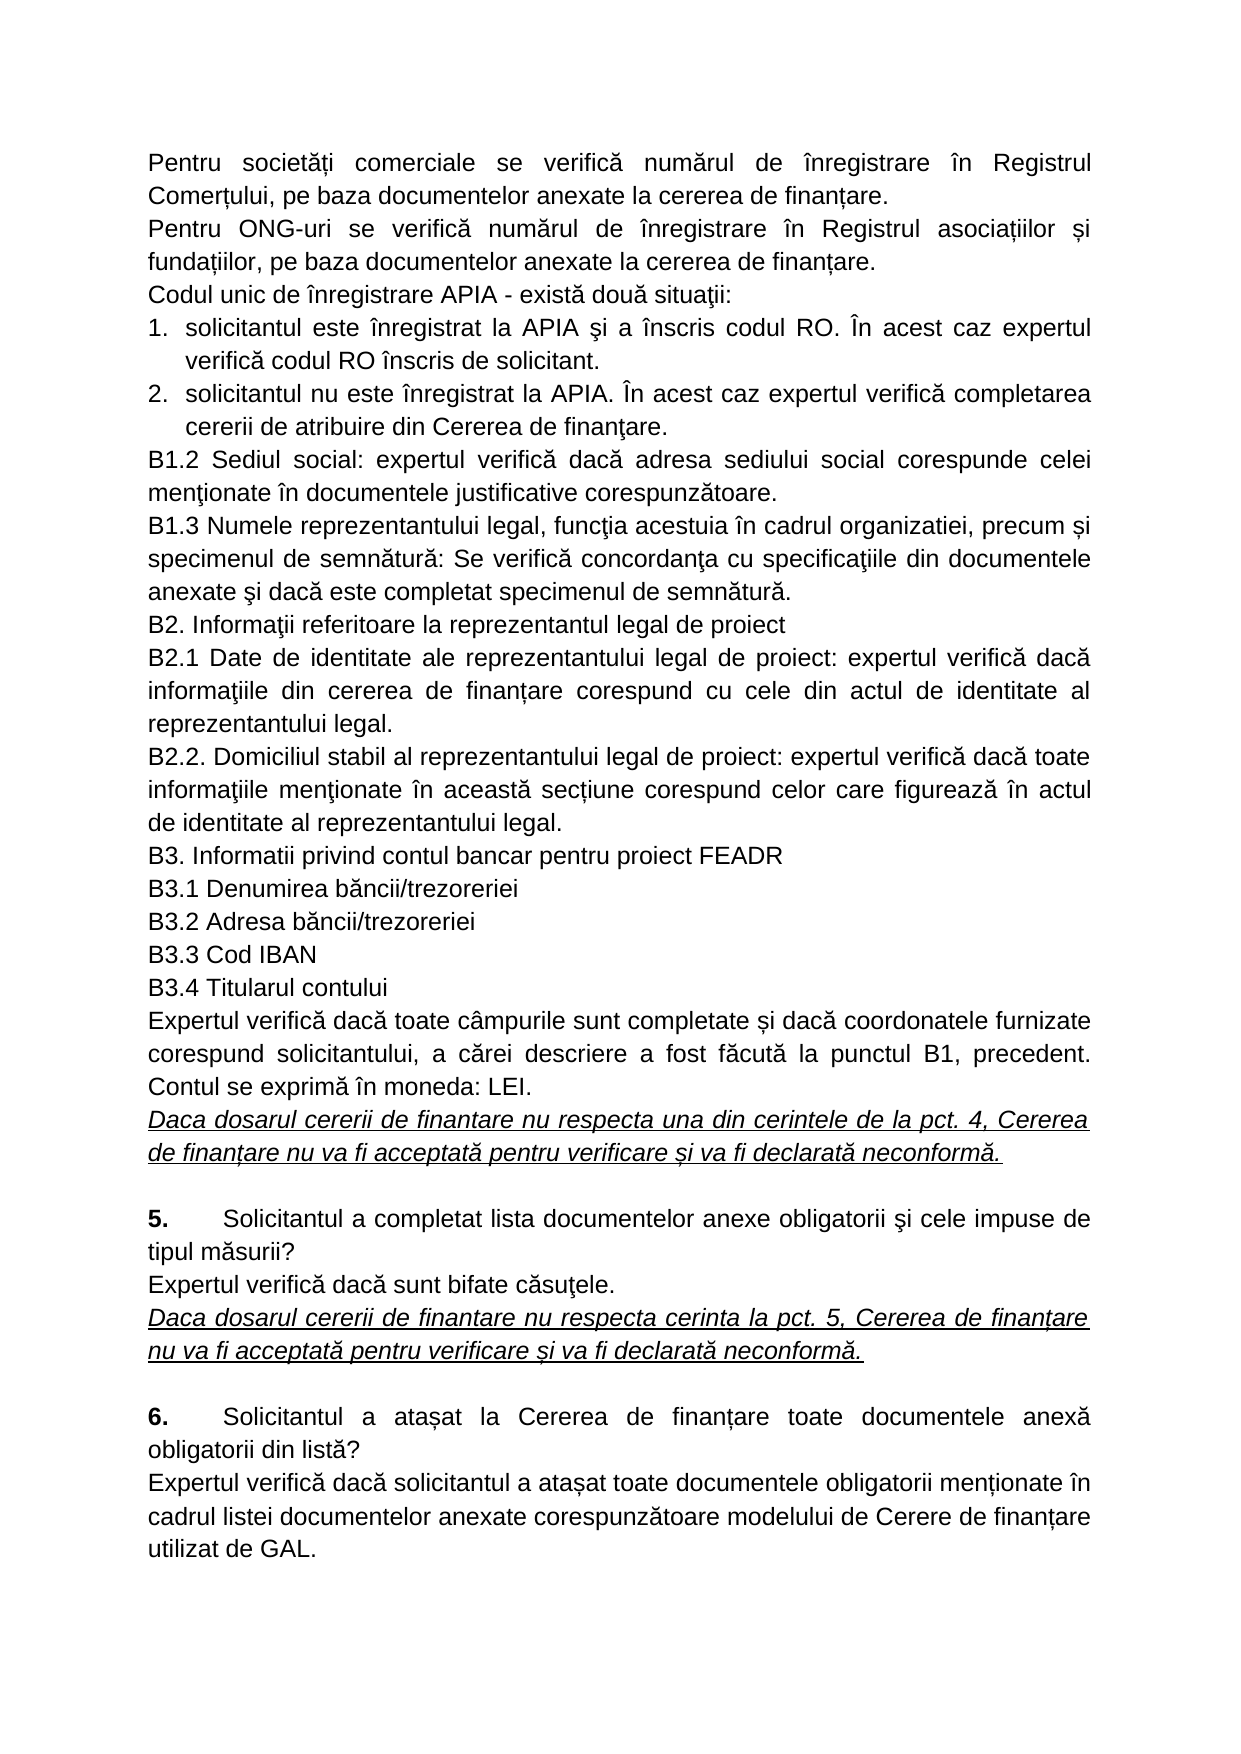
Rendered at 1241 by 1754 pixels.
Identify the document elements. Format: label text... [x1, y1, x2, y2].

text B3.4 Titularul contului [148, 973, 1093, 1002]
text Expertul verifică dacă sunt bifate căsuţele. [148, 1270, 1093, 1299]
text B1.2 Sediul social: expertul verifică dacă adresa sediului social corespunde celei menţionate în documentele justificative corespunzătoare. [148, 445, 1093, 507]
text Pentru societăți comerciale se verifică numărul de înregistrare în Registrul Comerțului, pe baza documentelor anexate la cererea de finanțare. [148, 148, 1093, 209]
text B2. Informaţii referitoare la reprezentantul legal de proiect [148, 610, 1093, 639]
text Codul unic de înregistrare APIA - există două situaţii: [148, 280, 1093, 308]
list solicitantul este înregistrat la APIA şi a înscris codul RO. În acest caz expertul verifică codul RO înscris de solicitant. [148, 313, 1093, 374]
list Daca dosarul cererii de finantare nu respecta cerinta la pct. 5, Cererea de finanțare nu va fi acceptată pentru verificare și va fi declarată neconformă. [148, 1303, 1093, 1365]
text B3. Informatii privind contul bancar pentru proiect FEADR [148, 841, 1093, 870]
text B3.1 Denumirea băncii/trezoreriei [148, 874, 1093, 903]
text B2.1 Date de identitate ale reprezentantului legal de proiect: expertul verifică dacă informaţiile din cererea de finanțare corespund cu cele din actul de identitate al reprezentantului legal. [148, 643, 1093, 738]
list Solicitantul a atașat la Cererea de finanțare toate documentele anexă obligatorii din listă? [148, 1402, 1093, 1464]
text Pentru ONG-uri se verifică numărul de înregistrare în Registrul asociațiilor și fundațiilor, pe baza documentelor anexate la cererea de finanțare. [148, 214, 1093, 275]
text B3.3 Cod IBAN [148, 940, 1093, 969]
list Expertul verifică dacă solicitantul a atașat toate documentele obligatorii menționate în cadrul listei documentelor anexate corespunzătoare modelului de Cerere de finanțare utilizat de GAL. [148, 1468, 1093, 1563]
text B3.2 Adresa băncii/trezoreriei [148, 907, 1093, 936]
list Solicitantul a completat lista documentelor anexe obligatorii şi cele impuse de tipul măsurii? [148, 1204, 1093, 1266]
list solicitantul nu este înregistrat la APIA. În acest caz expertul verifică completarea cererii de atribuire din Cererea de finanţare. [148, 379, 1093, 441]
list Daca dosarul cererii de finantare nu respecta una din cerintele de la pct. 4, Cererea de finanțare nu va fi acceptată pentru verificare și va fi declarată neconformă. [148, 1105, 1093, 1167]
text B1.3 Numele reprezentantului legal, funcţia acestuia în cadrul organizatiei, precum și specimenul de semnătură: Se verifică concordanţa cu specificaţiile din documentele anexate şi dacă este completat specimenul de semnătură. [148, 511, 1093, 606]
text Expertul verifică dacă toate câmpurile sunt completate și dacă coordonatele furnizate corespund solicitantului, a cărei descriere a fost făcută la punctul B1, precedent. Contul se exprimă în moneda: LEI. [148, 1006, 1093, 1101]
text B2.2. Domiciliul stabil al reprezentantului legal de proiect: expertul verifică dacă toate informaţiile menţionate în această secțiune corespund celor care figurează în actul de identitate al reprezentantului legal. [148, 742, 1093, 837]
